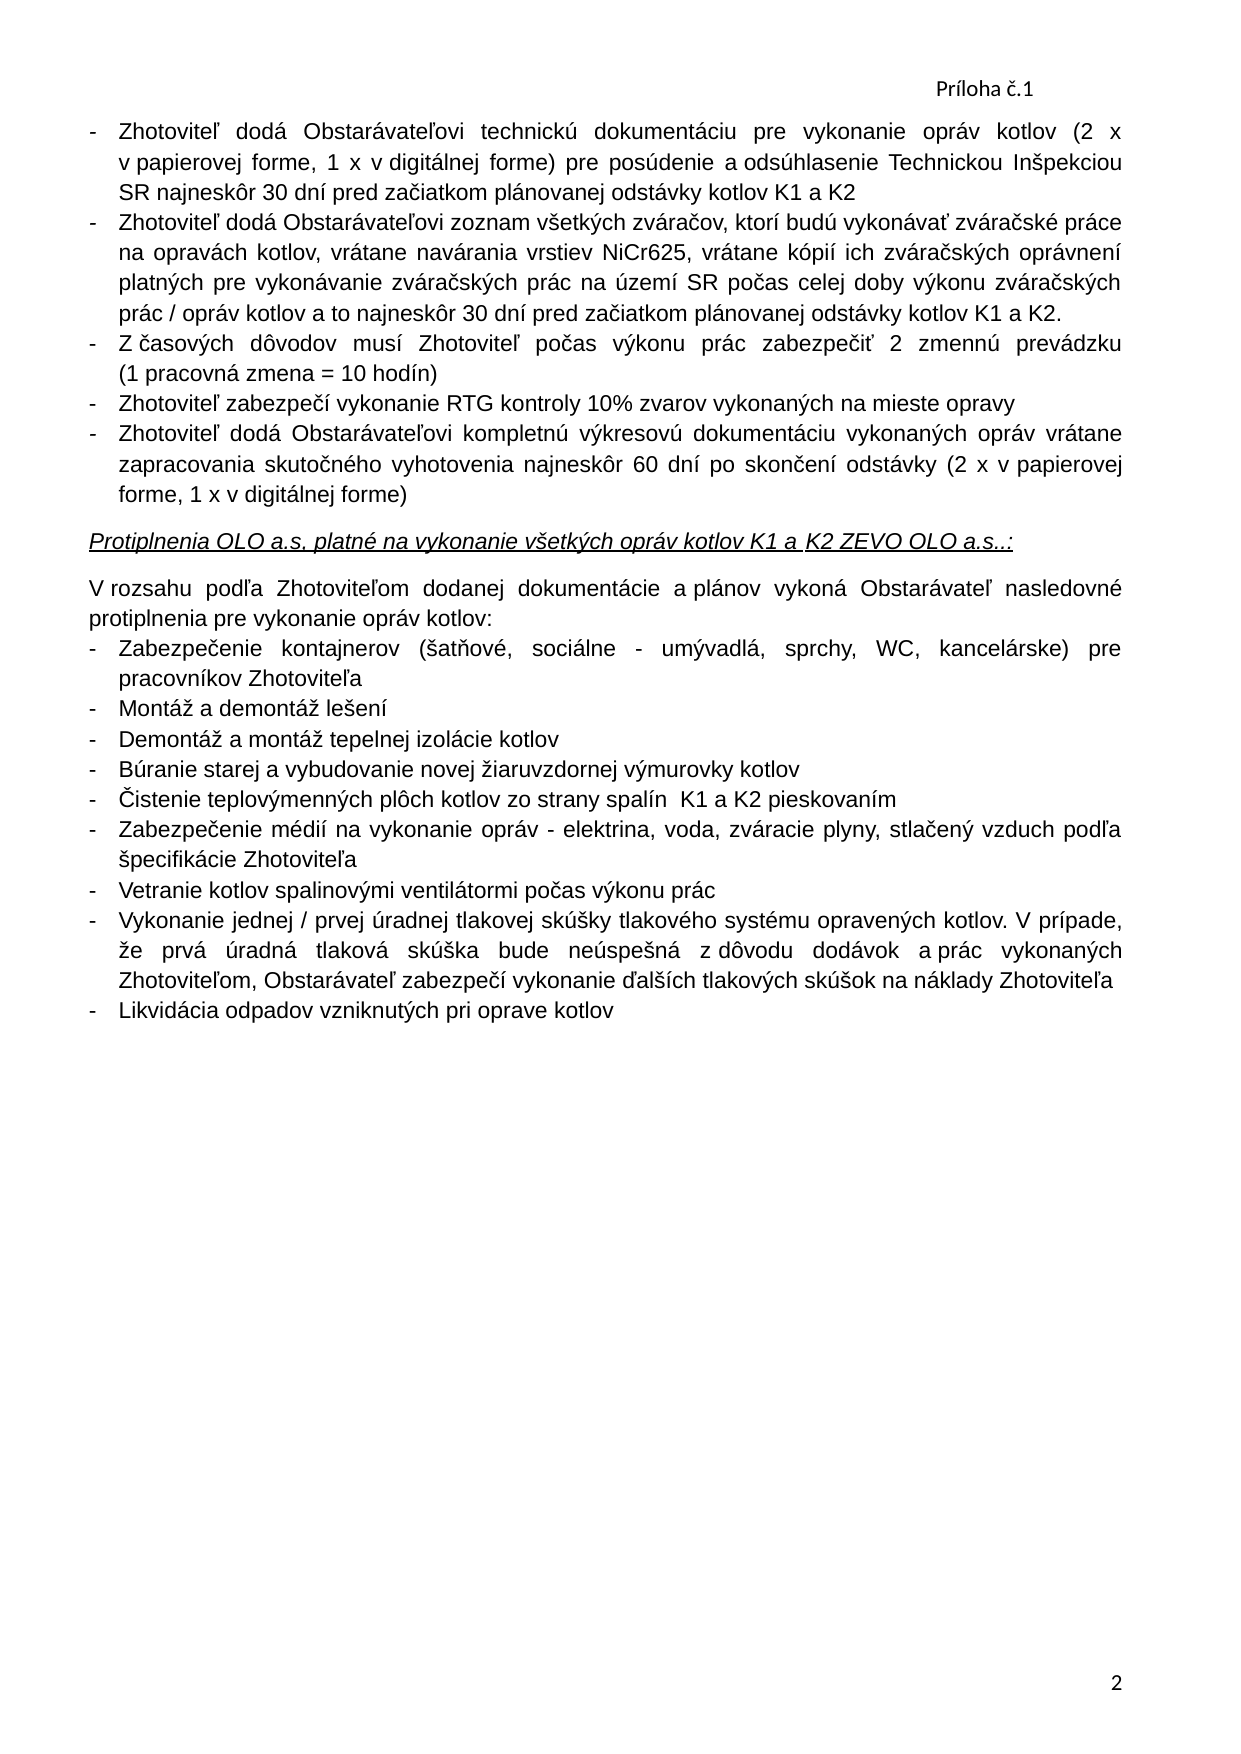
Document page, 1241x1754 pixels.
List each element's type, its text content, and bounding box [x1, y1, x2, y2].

list Vykonanie jednej / prvej úradnej tlakovej skúšky tlakového systému opravených kotlov. V prípade, že prvá úradná tlaková skúška bude neúspešná z dôvodu dodávok a prác vykonaných Zhotoviteľom, Obstarávateľ zabezpečí vykonanie ďalších tlakových skúšok na náklady Zhotoviteľa [89, 907, 1122, 993]
list V rozsahu podľa Zhotoviteľom dodanej dokumentácie a plánov vykoná Obstarávateľ nasledovné protiplnenia pre vykonanie opráv kotlov: [89, 574, 1122, 631]
list Montáž a demontáž lešení [89, 695, 1122, 722]
list Z časových dôvodov musí Zhotoviteľ počas výkonu prác zabezpečiť 2 zmennú prevádzku (1 pracovná zmena = 10 hodín) [89, 330, 1122, 386]
list Čistenie teplovýmenných plôch kotlov zo strany spalín K1 a K2 pieskovaním [89, 786, 1122, 812]
list Zabezpečenie kontajnerov (šatňové, sociálne - umývadlá, sprchy, WC, kancelárske) pre pracovníkov Zhotoviteľa [89, 635, 1122, 691]
list Demontáž a montáž tepelnej izolácie kotlov [89, 726, 1122, 752]
text Protiplnenia OLO a.s, platné na vykonanie všetkých opráv kotlov K1 a K2 ZEVO OLO a.s..: [89, 528, 1122, 554]
list Vetranie kotlov spalinovými ventilátormi počas výkonu prác [89, 877, 1122, 903]
list Likvidácia odpadov vzniknutých pri oprave kotlov [89, 997, 1122, 1024]
list Zhotoviteľ zabezpečí vykonanie RTG kontroly 10% zvarov vykonaných na mieste opravy [89, 390, 1122, 416]
list Búranie starej a vybudovanie novej žiaruvzdornej výmurovky kotlov [89, 756, 1122, 782]
list Zhotoviteľ dodá Obstarávateľovi technickú dokumentáciu pre vykonanie opráv kotlov (2 x v papierovej forme, 1 x v digitálnej forme) pre posúdenie a odsúhlasenie Technickou Inšpekciou SR najneskôr 30 dní pred začiatkom plánovanej odstávky kotlov K1 a K2 [89, 118, 1122, 205]
list Zhotoviteľ dodá Obstarávateľovi zoznam všetkých zváračov, ktorí budú vykonávať zváračské práce na opravách kotlov, vrátane navárania vrstiev NiCr625, vrátane kópií ich zváračských oprávnení platných pre vykonávanie zváračských prác na území SR počas celej doby výkonu zváračských prác / opráv kotlov a to najneskôr 30 dní pred začiatkom plánovanej odstávky kotlov K1 a K2. [89, 209, 1122, 326]
list Zabezpečenie médií na vykonanie opráv - elektrina, voda, zváracie plyny, stlačený vzduch podľa špecifikácie Zhotoviteľa [89, 816, 1122, 873]
list Zhotoviteľ dodá Obstarávateľovi kompletnú výkresovú dokumentáciu vykonaných opráv vrátane zapracovania skutočného vyhotovenia najneskôr 60 dní po skončení odstávky (2 x v papierovej forme, 1 x v digitálnej forme) [89, 420, 1122, 507]
